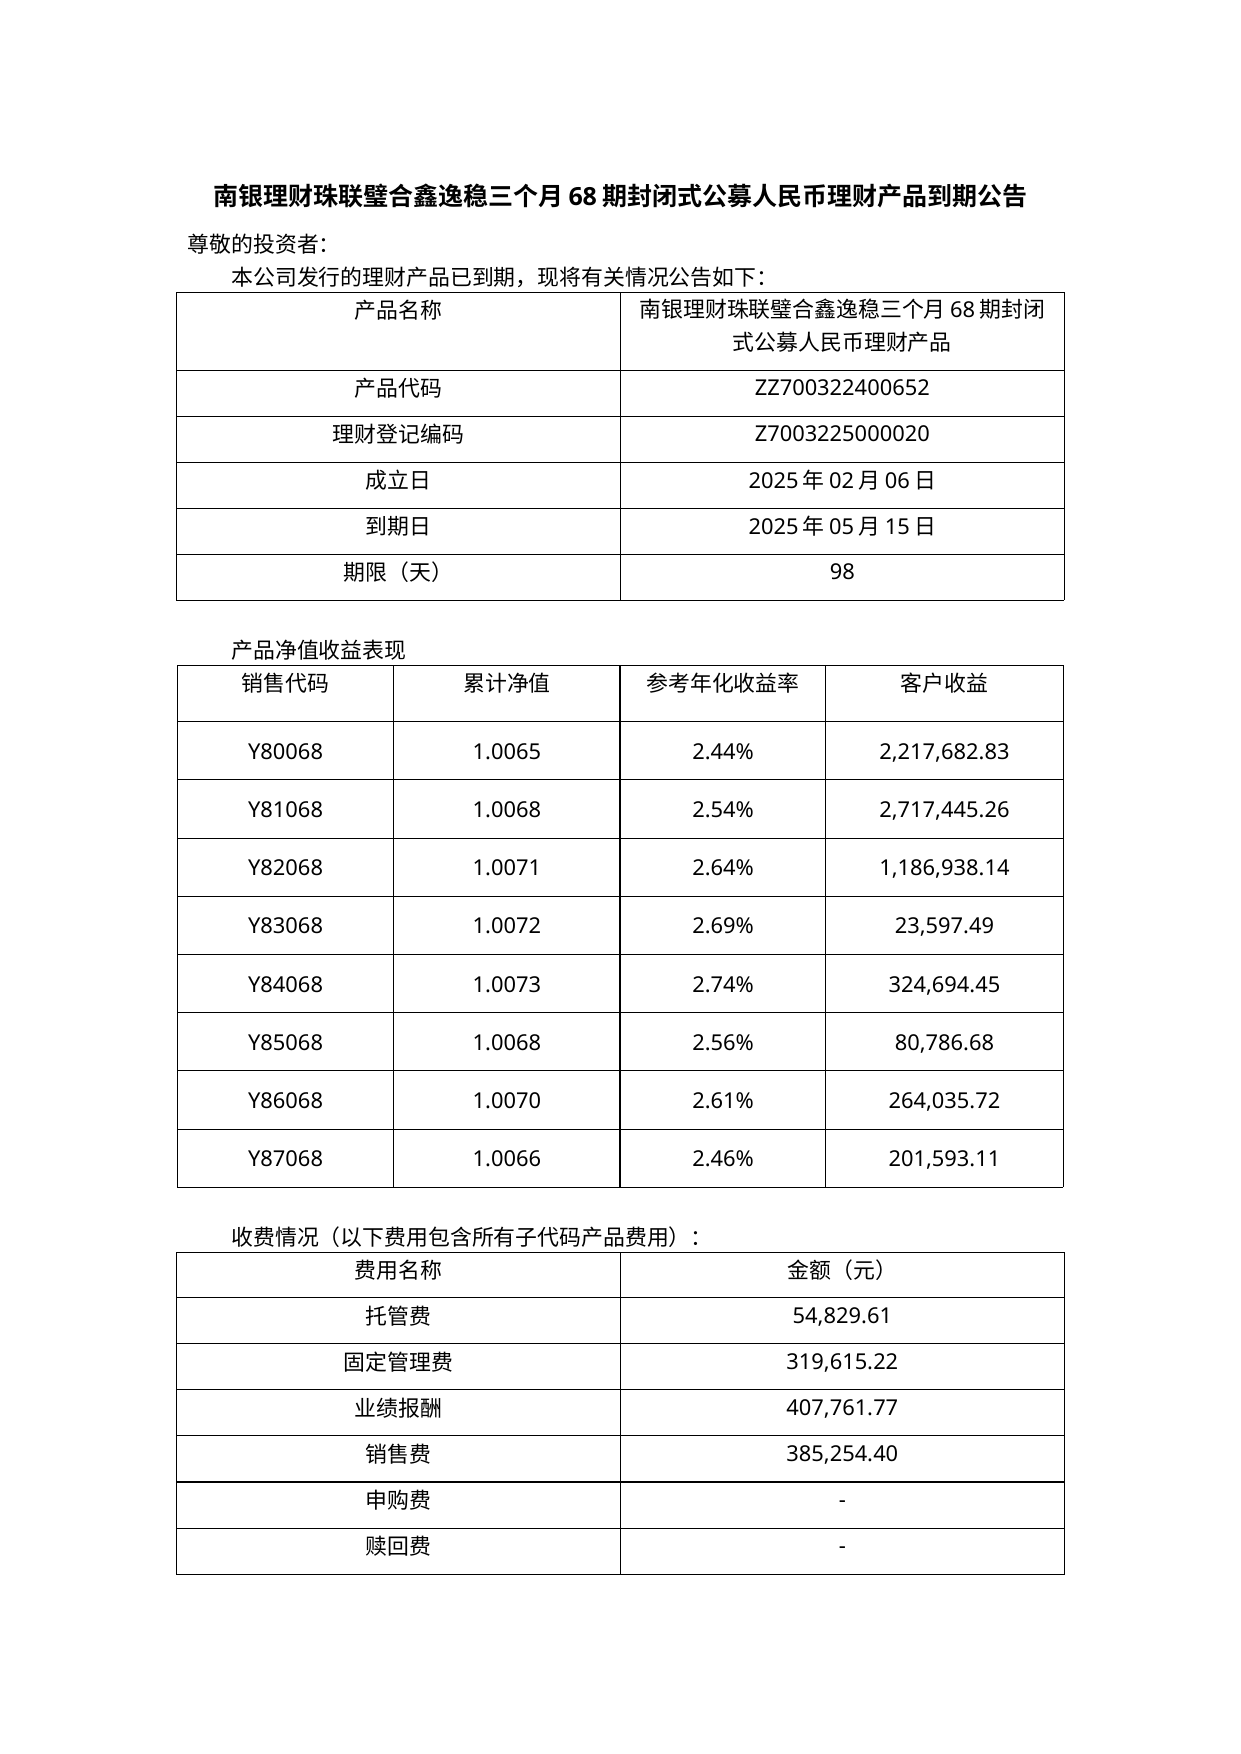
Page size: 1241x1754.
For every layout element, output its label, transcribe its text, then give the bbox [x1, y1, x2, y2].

table_cell 托管费 [177, 1298, 620, 1343]
text 产品净值收益表现 [187, 633, 1053, 665]
table_cell 产品代码 [177, 371, 620, 416]
table_header 销售代码 [178, 666, 393, 721]
table_cell 1.0071 [394, 839, 619, 896]
table_cell Y81068 [178, 780, 393, 837]
table_cell 201,593.11 [826, 1130, 1063, 1187]
table_header 金额（元） [621, 1253, 1064, 1297]
table_cell 2.54% [621, 780, 825, 837]
table_header 费用名称 [177, 1253, 620, 1297]
table_cell 319,615.22 [621, 1344, 1064, 1389]
table_cell 1.0068 [394, 780, 619, 837]
table_header 参考年化收益率 [621, 666, 825, 721]
table_cell 98 [621, 555, 1064, 600]
table_cell 1,186,938.14 [826, 839, 1063, 896]
table_cell - [621, 1529, 1064, 1573]
table_cell 2025年02月06日 [621, 463, 1064, 508]
table_cell 期限（天） [177, 555, 620, 600]
table_cell 固定管理费 [177, 1344, 620, 1389]
table_header 产品名称 [177, 293, 620, 370]
table_cell Y85068 [178, 1013, 393, 1070]
table_cell 1.0066 [394, 1130, 619, 1187]
table_cell 407,761.77 [621, 1390, 1064, 1435]
table_cell 264,035.72 [826, 1071, 1063, 1129]
table_cell 成立日 [177, 463, 620, 508]
table_cell 1.0072 [394, 897, 619, 954]
table_cell Y82068 [178, 839, 393, 896]
table_header 累计净值 [394, 666, 619, 721]
table_cell Y84068 [178, 955, 393, 1012]
table_cell 2.64% [621, 839, 825, 896]
table_cell Y80068 [178, 722, 393, 779]
table_header 客户收益 [826, 666, 1063, 721]
table_cell 赎回费 [177, 1529, 620, 1573]
text 尊敬的投资者： [187, 227, 1053, 259]
table_cell 1.0073 [394, 955, 619, 1012]
table_cell 23,597.49 [826, 897, 1063, 954]
table_cell ZZ700322400652 [621, 371, 1064, 416]
table_cell 385,254.40 [621, 1436, 1064, 1481]
table_cell 理财登记编码 [177, 417, 620, 462]
table_cell 到期日 [177, 509, 620, 554]
table_cell 2.56% [621, 1013, 825, 1070]
table_cell Z7003225000020 [621, 417, 1064, 462]
table_cell Y86068 [178, 1071, 393, 1129]
text 南银理财珠联璧合鑫逸稳三个月68期封闭式公募人民币理财产品到期公告 [187, 162, 1053, 227]
table_cell 2.69% [621, 897, 825, 954]
table_cell 54,829.61 [621, 1298, 1064, 1343]
table_cell 业绩报酬 [177, 1390, 620, 1435]
table_cell 1.0065 [394, 722, 619, 779]
table_cell 2,217,682.83 [826, 722, 1063, 779]
table_cell Y87068 [178, 1130, 393, 1187]
table_cell 2,717,445.26 [826, 780, 1063, 837]
table_cell 2025年05月15日 [621, 509, 1064, 554]
text 收费情况（以下费用包含所有子代码产品费用）： [187, 1219, 1053, 1252]
table_cell 销售费 [177, 1436, 620, 1481]
table_header 南银理财珠联璧合鑫逸稳三个月68期封闭式公募人民币理财产品 [621, 293, 1064, 370]
table_cell 2.61% [621, 1071, 825, 1129]
table_cell - [621, 1483, 1064, 1527]
table_cell 申购费 [177, 1483, 620, 1527]
table_cell Y83068 [178, 897, 393, 954]
table_cell 1.0070 [394, 1071, 619, 1129]
table_cell 324,694.45 [826, 955, 1063, 1012]
table_cell 2.46% [621, 1130, 825, 1187]
table_cell 2.44% [621, 722, 825, 779]
table_cell 1.0068 [394, 1013, 619, 1070]
text 本公司发行的理财产品已到期，现将有关情况公告如下： [187, 259, 1053, 292]
table_cell 80,786.68 [826, 1013, 1063, 1070]
table_cell 2.74% [621, 955, 825, 1012]
